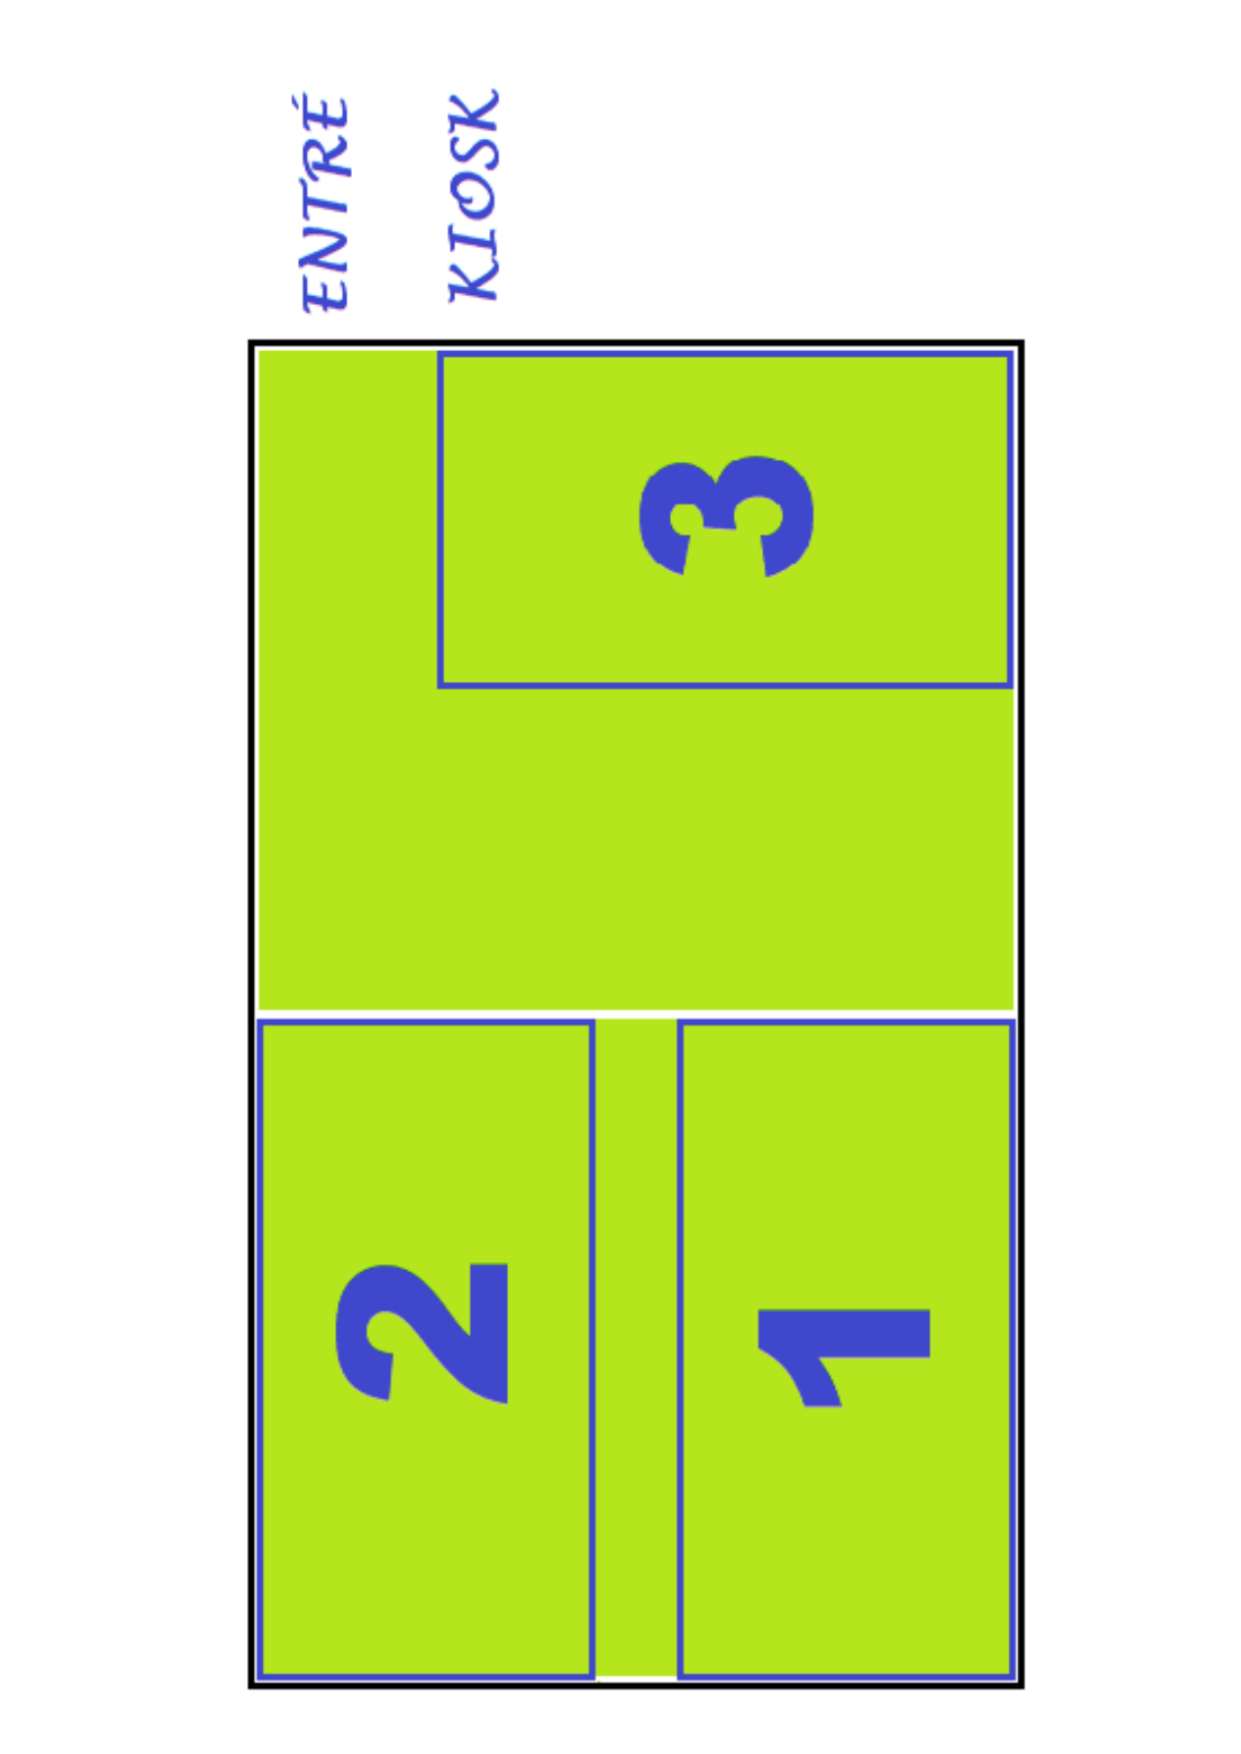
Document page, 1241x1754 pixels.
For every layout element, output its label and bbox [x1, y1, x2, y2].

picture [245, 86, 1026, 1692]
